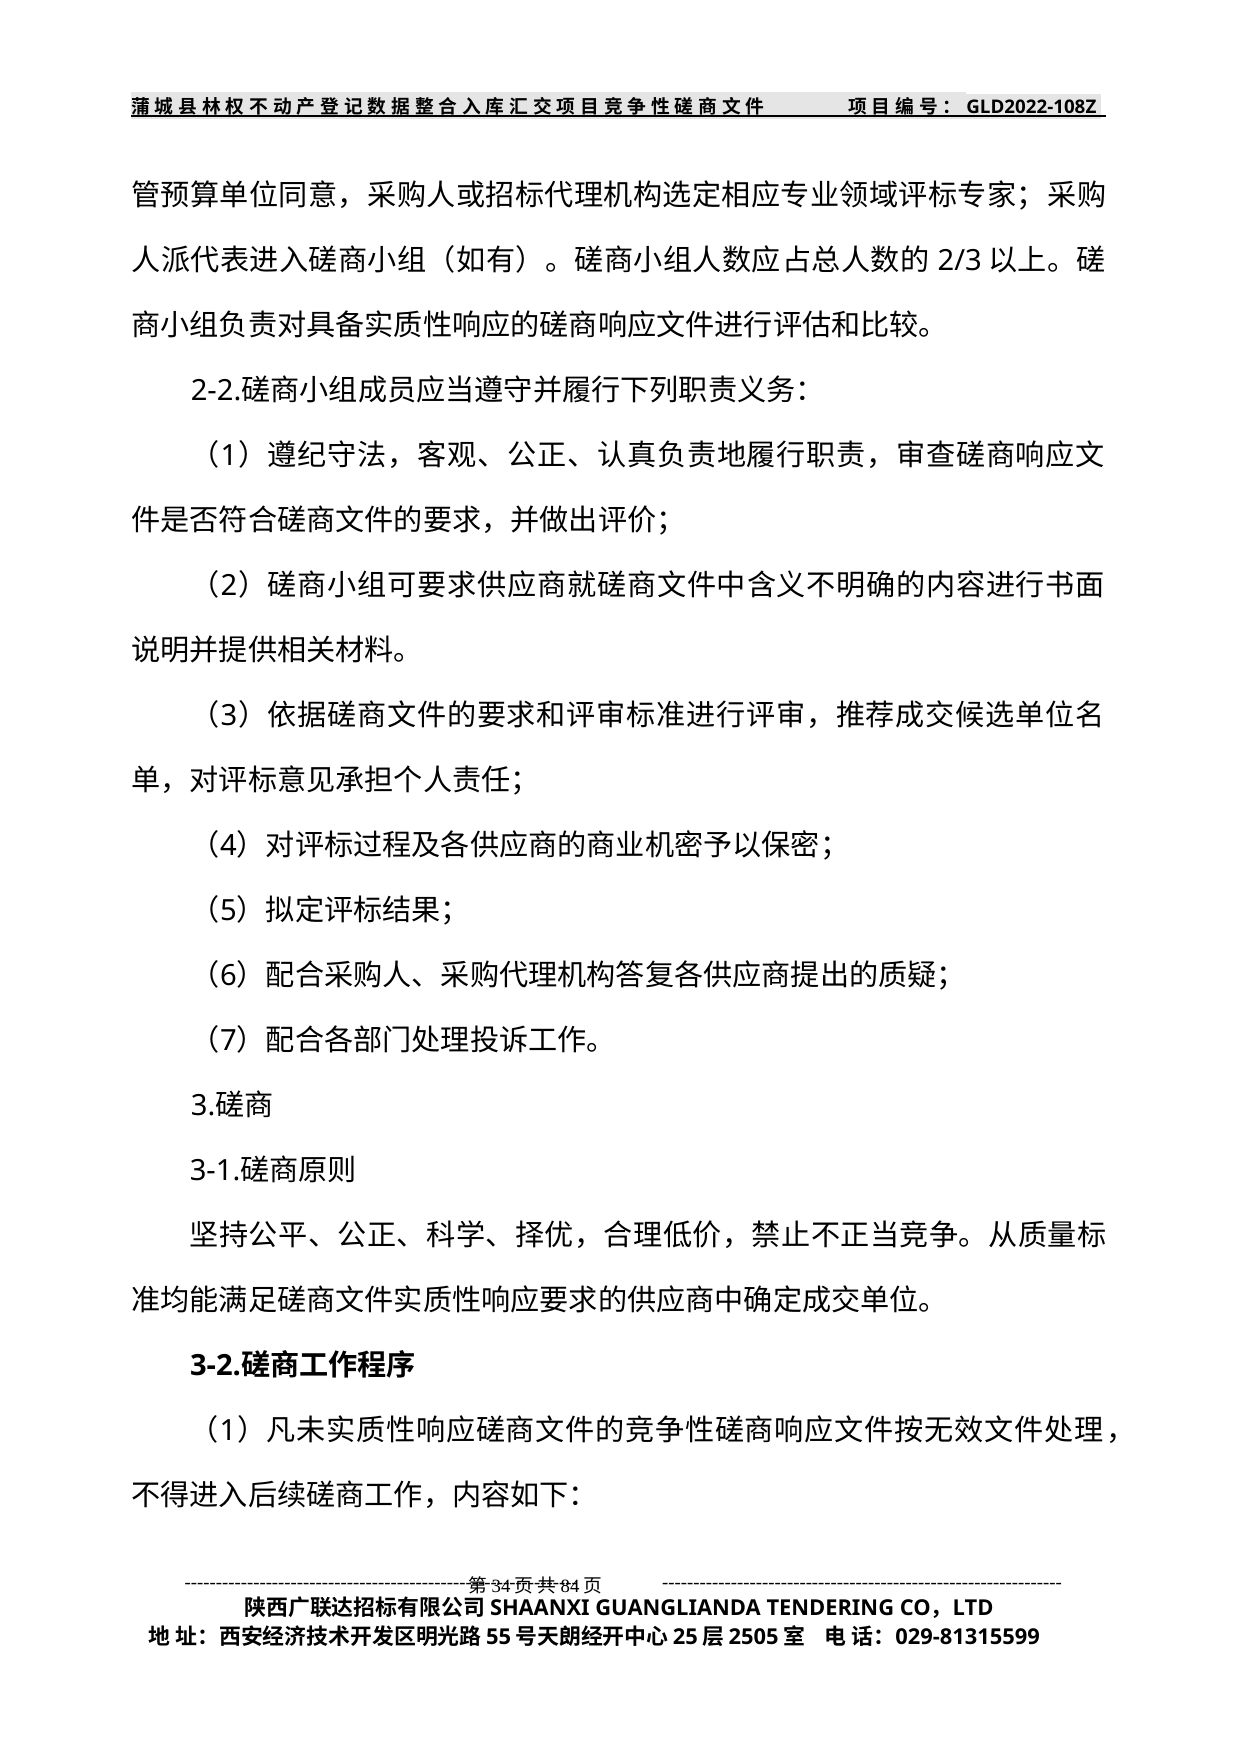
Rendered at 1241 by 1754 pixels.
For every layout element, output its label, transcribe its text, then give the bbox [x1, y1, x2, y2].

text （5）拟定评标结果； [131, 875, 1106, 940]
text 坚持公平、公正、科学、择优，合理低价，禁止不正当竞争。从质量标准均能满足磋商文件实质性响应要求的供应商中确定成交单位。 [131, 1200, 1106, 1330]
text （4）对评标过程及各供应商的商业机密予以保密； [131, 810, 1106, 875]
text （1）凡未实质性响应磋商文件的竞争性磋商响应文件按无效文件处理，不得进入后续磋商工作，内容如下： [131, 1395, 1106, 1525]
text （7）配合各部门处理投诉工作。 [131, 1005, 1106, 1070]
text 3-2.磋商工作程序 [131, 1330, 1106, 1395]
text （2）磋商小组可要求供应商就磋商文件中含义不明确的内容进行书面说明并提供相关材料。 [131, 550, 1106, 680]
text 3-1.磋商原则 [131, 1135, 1106, 1200]
text 2-2.磋商小组成员应当遵守并履行下列职责义务： [131, 355, 1106, 420]
text 3.磋商 [131, 1070, 1106, 1135]
text （6）配合采购人、采购代理机构答复各供应商提出的质疑； [131, 940, 1106, 1005]
text （3）依据磋商文件的要求和评审标准进行评审，推荐成交候选单位名单，对评标意见承担个人责任； [131, 680, 1106, 810]
text （1）遵纪守法，客观、公正、认真负责地履行职责，审查磋商响应文件是否符合磋商文件的要求，并做出评价； [131, 420, 1106, 550]
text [131, 160, 1106, 355]
